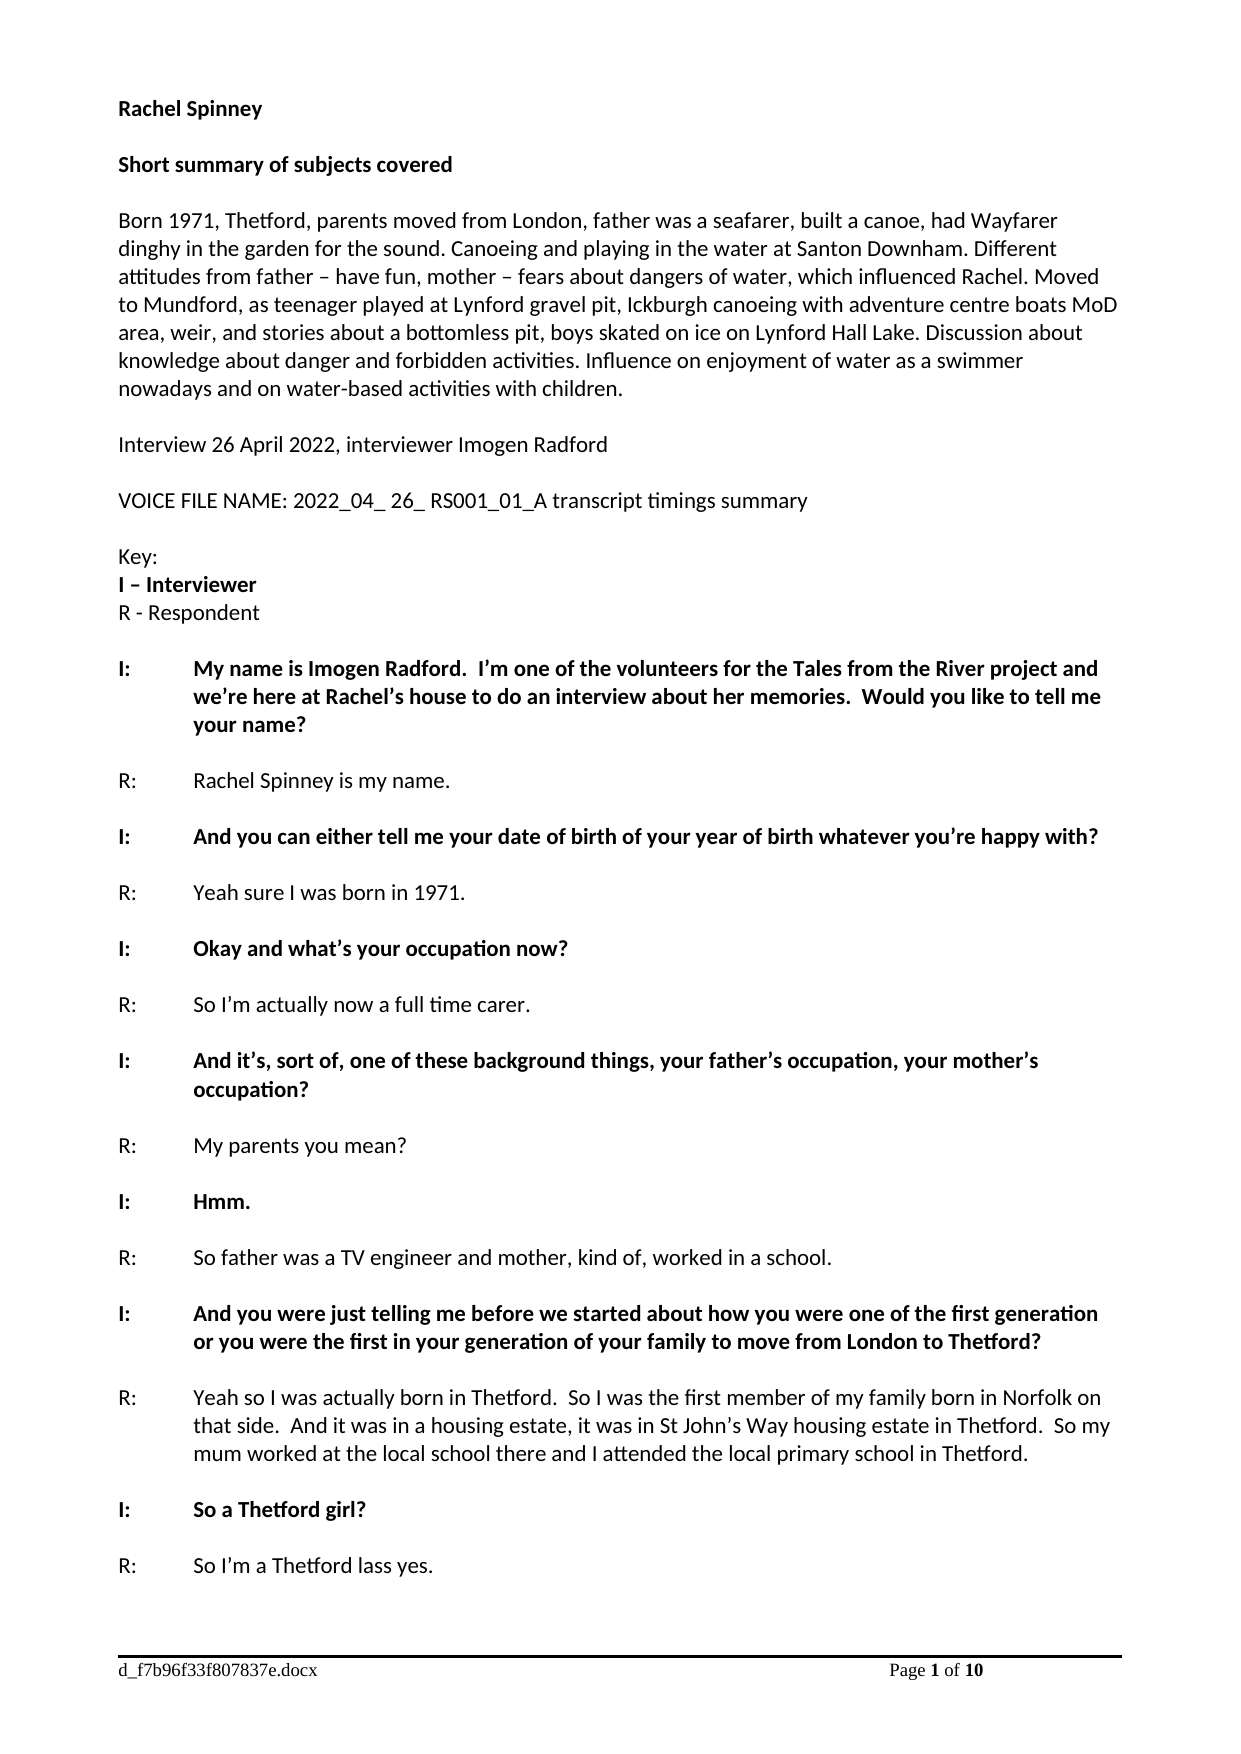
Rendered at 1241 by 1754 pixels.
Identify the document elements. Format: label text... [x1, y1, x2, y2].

text VOICE FILE NAME: 2022_04_ 26_ RS001_01_A transcript timings summary [118, 486, 1122, 514]
text I: And you can either tell me your date of birth of your year of birth whatever you’re happy with? [118, 822, 1122, 851]
text Rachel Spinney [118, 94, 1122, 122]
text I: So a Thetford girl? [118, 1495, 1122, 1523]
text R: Yeah sure I was born in 1971. [118, 878, 1122, 907]
text I: And you were just telling me before we started about how you were one of the first generation or you were the first in your generation of your family to move from London to Thetford? [118, 1299, 1122, 1355]
text Short summary of subjects covered [118, 150, 1122, 178]
text I: Okay and what’s your occupation now? [118, 934, 1122, 963]
text R: So I’m actually now a full time carer. [118, 991, 1122, 1019]
text R - Respondent [118, 598, 1122, 626]
text I: And it’s, sort of, one of these background things, your father’s occupation, your mother’s occupation? [118, 1047, 1122, 1103]
text R: Yeah so I was actually born in Thetford. So I was the first member of my family born in Norfolk on that side. And it was in a housing estate, it was in St John’s Way housing estate in Thetford. So my mum worked at the local school there and I attended the local primary school in Thetford. [118, 1383, 1122, 1467]
text R: So father was a TV engineer and mother, kind of, worked in a school. [118, 1243, 1122, 1271]
text I: Hmm. [118, 1187, 1122, 1215]
text I: My name is Imogen Radford. I’m one of the volunteers for the Tales from the River project and we’re here at Rachel’s house to do an interview about her memories. Would you like to tell me your name? [118, 654, 1122, 738]
text Interview 26 April 2022, interviewer Imogen Radford [118, 430, 1122, 458]
text Key: [118, 542, 1122, 570]
text I – Interviewer [118, 570, 1122, 598]
text R: So I’m a Thetford lass yes. [118, 1551, 1122, 1579]
text R: My parents you mean? [118, 1131, 1122, 1159]
text R: Rachel Spinney is my name. [118, 766, 1122, 794]
text Born 1971, Thetford, parents moved from London, father was a seafarer, built a canoe, had Wayfarer dinghy in the garden for the sound. Canoeing and playing in the water at Santon Downham. Different attitudes from father – have fun, mother – fears about dangers of water, which influenced Rachel. Moved to Mundford, as teenager played at Lynford gravel pit, Ickburgh canoeing with adventure centre boats MoD area, weir, and stories about a bottomless pit, boys skated on ice on Lynford Hall Lake. Discussion about knowledge about danger and forbidden activities. Influence on enjoyment of water as a swimmer nowadays and on water-based activities with children. [118, 206, 1122, 402]
